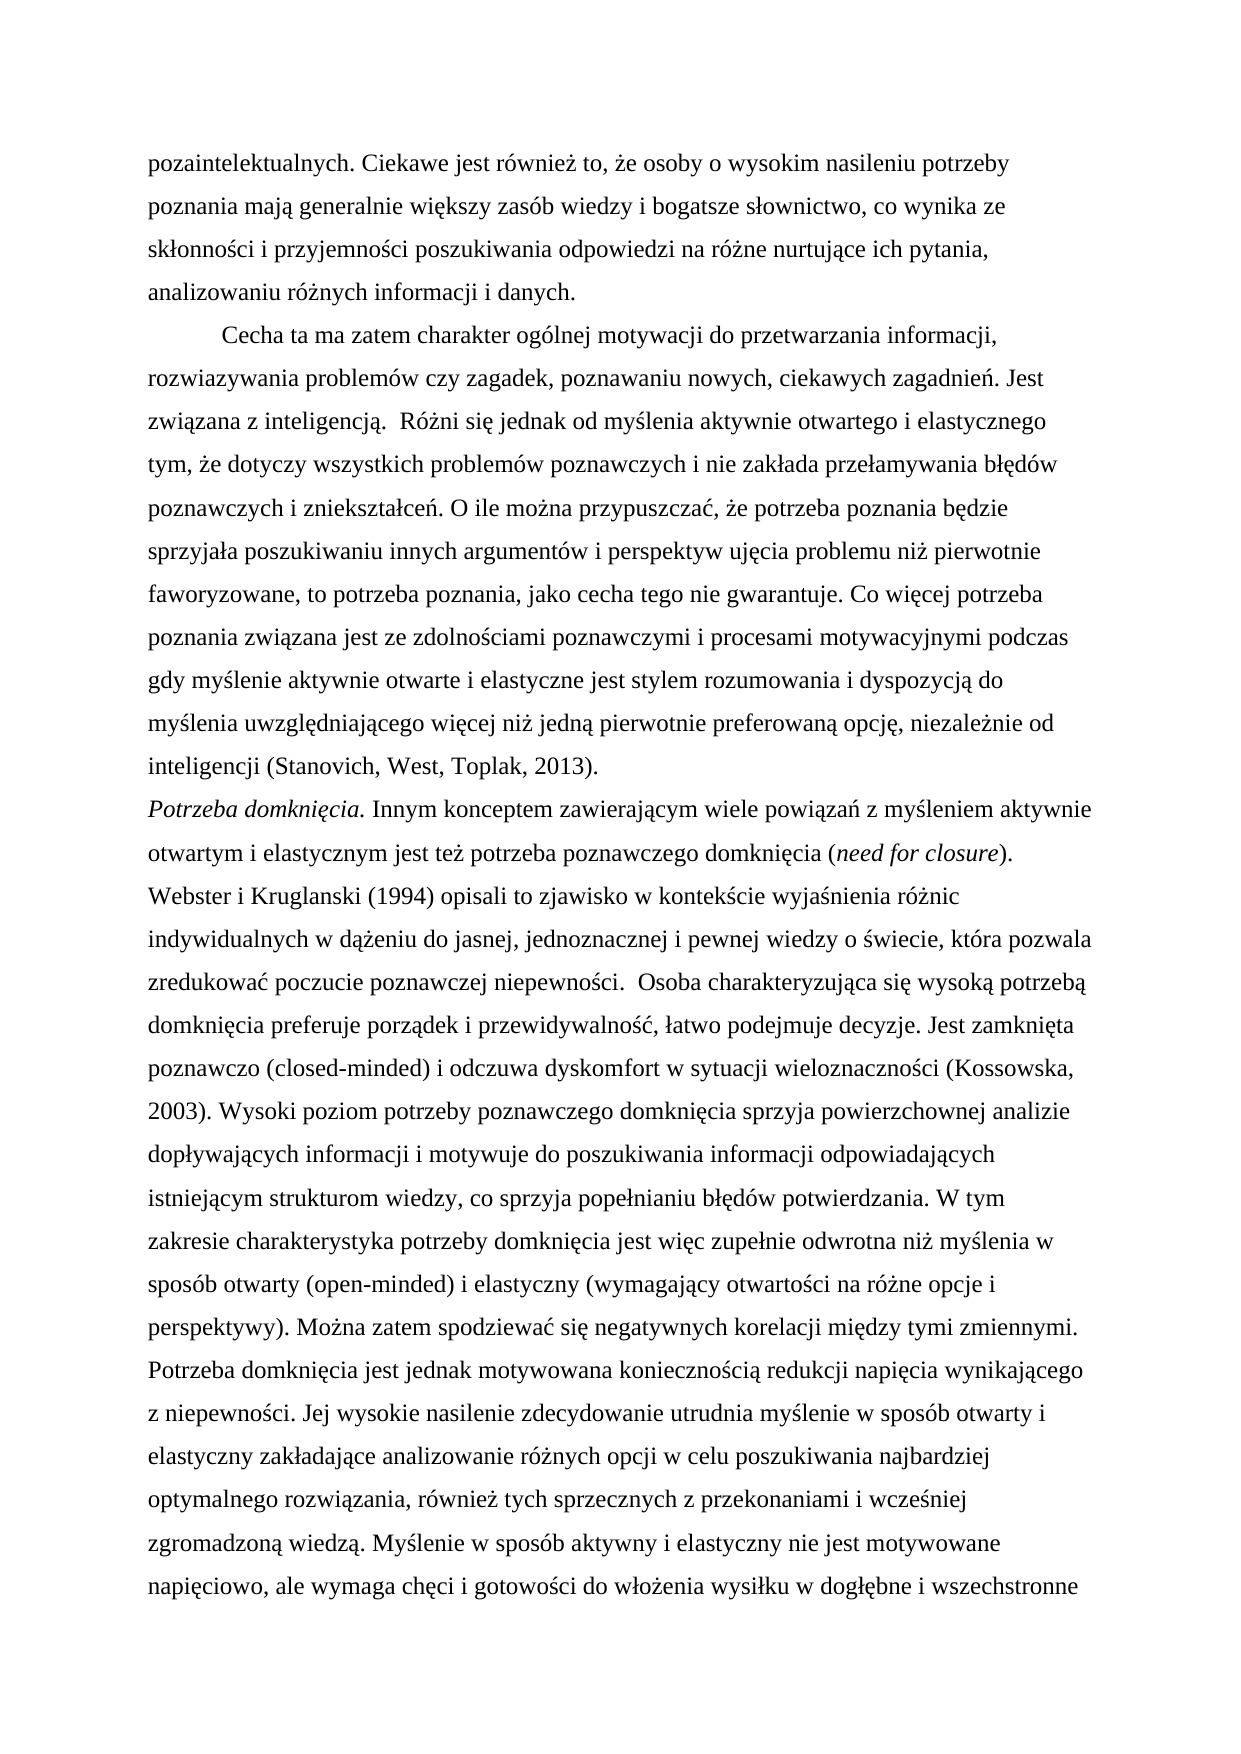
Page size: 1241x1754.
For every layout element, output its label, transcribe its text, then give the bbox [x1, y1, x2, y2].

text Cecha ta ma zatem charakter ogólnej motywacji do przetwarzania informacji, rozwiazywania problemów czy zagadek, poznawaniu nowych, ciekawych zagadnień. Jest związana z inteligencją. Różni się jednak od myślenia aktywnie otwartego i elastycznego tym, że dotyczy wszystkich problemów poznawczych i nie zakłada przełamywania błędów poznawczych i zniekształceń. O ile można przypuszczać, że potrzeba poznania będzie sprzyjała poszukiwaniu innych argumentów i perspektyw ujęcia problemu niż pierwotnie faworyzowane, to potrzeba poznania, jako cecha tego nie gwarantuje. Co więcej potrzeba poznania związana jest ze zdolnościami poznawczymi i procesami motywacyjnymi podczas gdy myślenie aktywnie otwarte i elastyczne jest stylem rozumowania i dyspozycją do myślenia uwzględniającego więcej niż jedną pierwotnie preferowaną opcję, niezależnie od inteligencji (Stanovich, West, Toplak, 2013). [148, 320, 1093, 780]
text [148, 1355, 1093, 1599]
text Potrzeba domknięcia. Innym konceptem zawierającym wiele powiązań z myśleniem aktywnie otwartym i elastycznym jest też potrzeba poznawczego domknięcia (need for closure). Webster i Kruglanski (1994) opisali to zjawisko w kontekście wyjaśnienia różnic indywidualnych w dążeniu do jasnej, jednoznacznej i pewnej wiedzy o świecie, która pozwala zredukować poczucie poznawczej niepewności. Osoba charakteryzująca się wysoką potrzebą domknięcia preferuje porządek i przewidywalność, łatwo podejmuje decyzje. Jest zamknięta poznawczo (closed-minded) i odczuwa dyskomfort w sytuacji wieloznaczności (Kossowska, 2003). Wysoki poziom potrzeby poznawczego domknięcia sprzyja powierzchownej analizie dopływających informacji i motywuje do poszukiwania informacji odpowiadających istniejącym strukturom wiedzy, co sprzyja popełnianiu błędów potwierdzania. W tym zakresie charakterystyka potrzeby domknięcia jest więc zupełnie odwrotna niż myślenia w sposób otwarty (open-minded) i elastyczny (wymagający otwartości na różne opcje i perspektywy). Można zatem spodziewać się negatywnych korelacji między tymi zmiennymi. [148, 794, 1093, 1341]
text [148, 148, 1093, 306]
